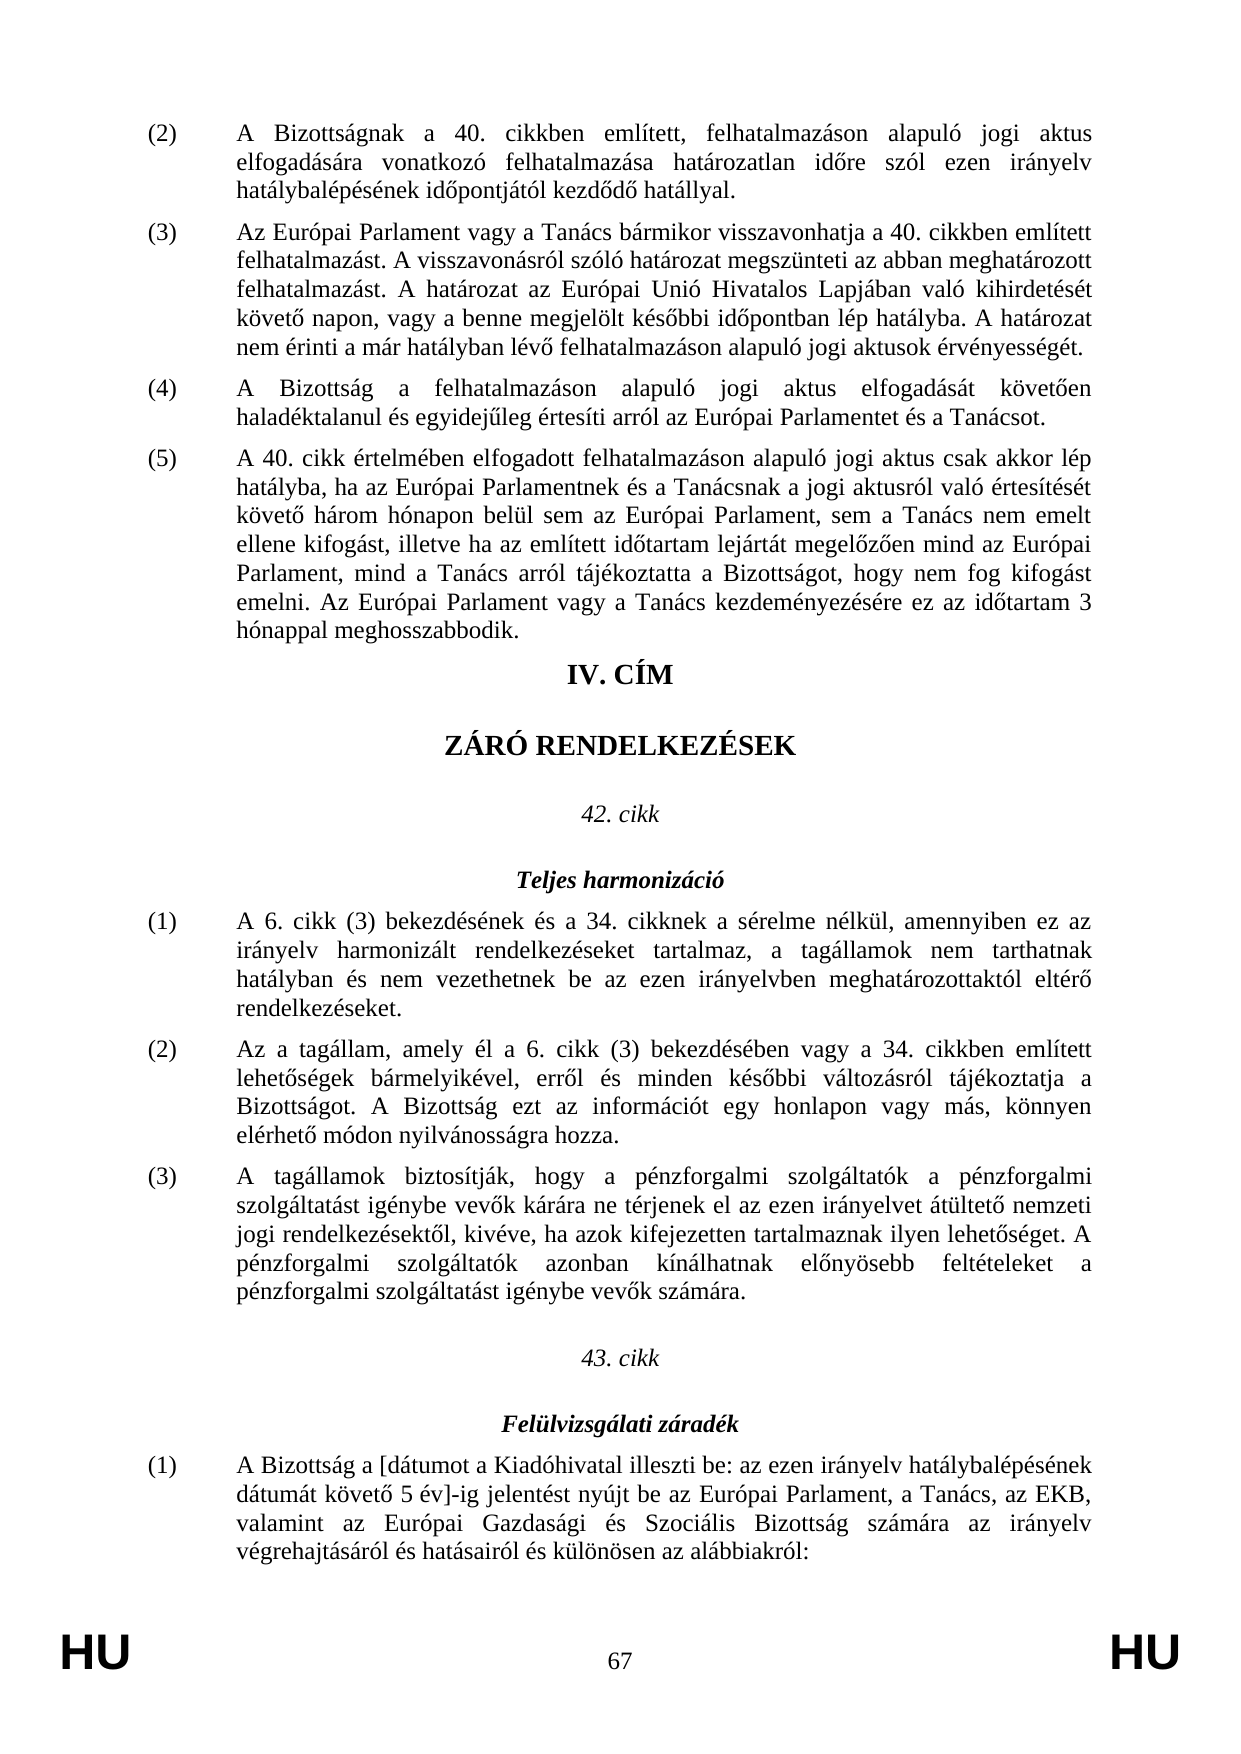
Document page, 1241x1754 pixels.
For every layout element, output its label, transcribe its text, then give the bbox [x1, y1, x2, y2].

text (4) A Bizottság a felhatalmazáson alapuló jogi aktus elfogadását követően haladéktalanul és egyidejűleg értesíti arról az Európai Parlamentet és a Tanácsot. [148, 373, 1093, 431]
text (5) A 40. cikk értelmében elfogadott felhatalmazáson alapuló jogi aktus csak akkor lép hatályba, ha az Európai Parlamentnek és a Tanácsnak a jogi aktusról való értesítését követő három hónapon belül sem az Európai Parlament, sem a Tanács nem emelt ellene kifogást, illetve ha az említett időtartam lejártát megelőzően mind az Európai Parlament, mind a Tanács arról tájékoztatta a Bizottságot, hogy nem fog kifogást emelni. Az Európai Parlament vagy a Tanács kezdeményezésére ez az időtartam 3 hónappal meghosszabbodik. [148, 443, 1093, 644]
text Teljes harmonizáció [148, 865, 1093, 894]
text (2) Az a tagállam, amely él a 6. cikk (3) bekezdésében vagy a 34. cikkben említett lehetőségek bármelyikével, erről és minden későbbi változásról tájékoztatja a Bizottságot. A Bizottság ezt az információt egy honlapon vagy más, könnyen elérhető módon nyilvánosságra hozza. [148, 1034, 1093, 1149]
title IV. CÍM [148, 657, 1093, 690]
text (3) A tagállamok biztosítják, hogy a pénzforgalmi szolgáltatók a pénzforgalmi szolgáltatást igénybe vevők kárára ne térjenek el az ezen irányelvet átültető nemzeti jogi rendelkezésektől, kivéve, ha azok kifejezetten tartalmaznak ilyen lehetőséget. A pénzforgalmi szolgáltatók azonban kínálhatnak előnyösebb feltételeket a pénzforgalmi szolgáltatást igénybe vevők számára. [148, 1161, 1093, 1305]
text 42. cikk [148, 799, 1093, 828]
text Felülvizsgálati záradék [148, 1409, 1093, 1438]
text 43. cikk [148, 1343, 1093, 1371]
text (1) A 6. cikk (3) bekezdésének és a 34. cikknek a sérelme nélkül, amennyiben ez az irányelv harmonizált rendelkezéseket tartalmaz, a tagállamok nem tarthatnak hatályban és nem vezethetnek be az ezen irányelvben meghatározottaktól eltérő rendelkezéseket. [148, 906, 1093, 1021]
text (3) Az Európai Parlament vagy a Tanács bármikor visszavonhatja a 40. cikkben említett felhatalmazást. A visszavonásról szóló határozat megszünteti az abban meghatározott felhatalmazást. A határozat az Európai Unió Hivatalos Lapjában való kihirdetését követő napon, vagy a benne megjelölt későbbi időpontban lép hatályba. A határozat nem érinti a már hatályban lévő felhatalmazáson alapuló jogi aktusok érvényességét. [148, 217, 1093, 361]
title ZÁRÓ RENDELKEZÉSEK [148, 728, 1093, 761]
text (1) A Bizottság a [dátumot a Kiadóhivatal illeszti be: az ezen irányelv hatálybalépésének dátumát követő 5 év]-ig jelentést nyújt be az Európai Parlament, a Tanács, az EKB, valamint az Európai Gazdasági és Szociális Bizottság számára az irányelv végrehajtásáról és hatásairól és különösen az alábbiakról: [148, 1450, 1093, 1565]
text (2) A Bizottságnak a 40. cikkben említett, felhatalmazáson alapuló jogi aktus elfogadására vonatkozó felhatalmazása határozatlan időre szól ezen irányelv hatálybalépésének időpontjától kezdődő hatállyal. [148, 118, 1093, 204]
